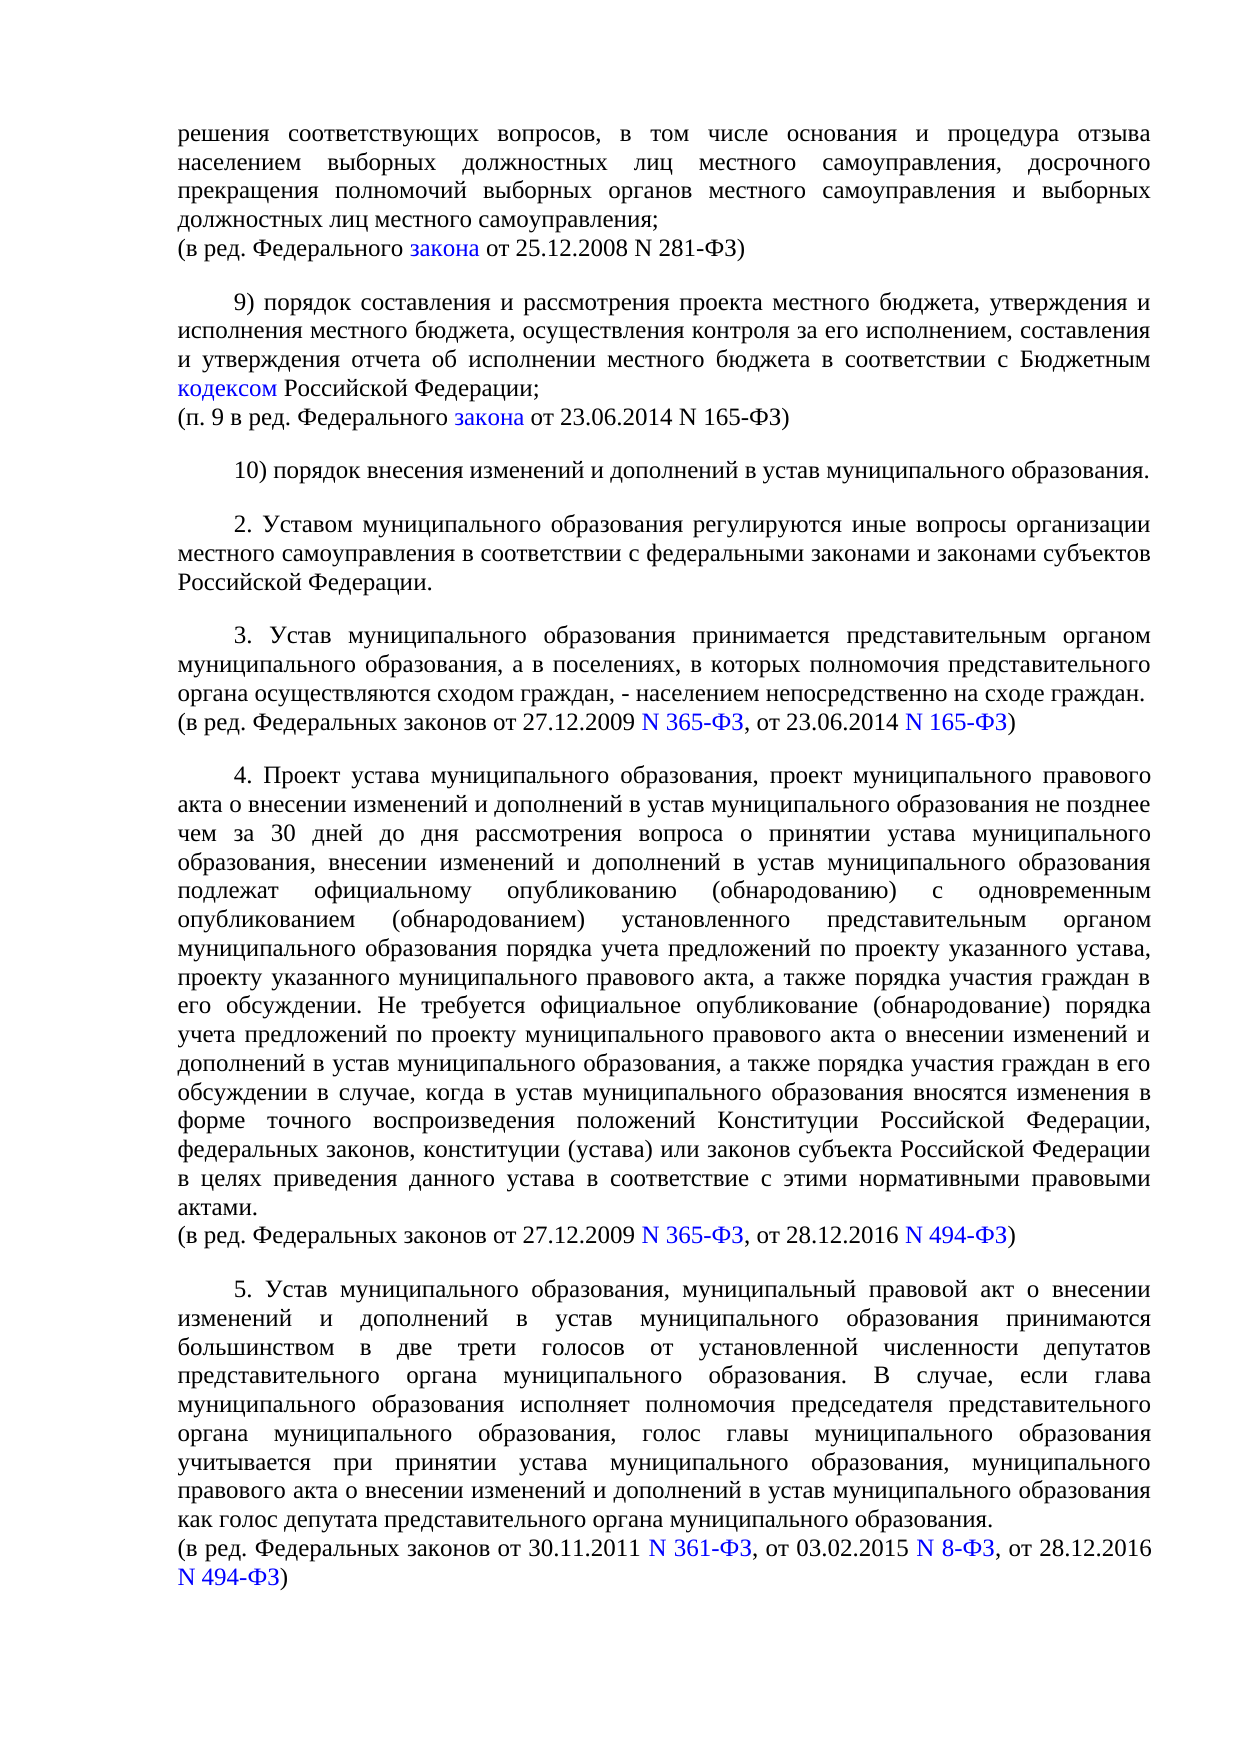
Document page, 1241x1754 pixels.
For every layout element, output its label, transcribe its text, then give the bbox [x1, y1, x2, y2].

text 3. Устав муниципального образования принимается представительным органом муниципального образования, а в поселениях, в которых полномочия представительного органа осуществляются сходом граждан, - населением непосредственно на сходе граждан. [177, 621, 1152, 707]
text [177, 118, 1152, 233]
text (п. 9 в ред. Федерального закона от 23.06.2014 N 165-ФЗ) [177, 402, 1152, 431]
text 5. Устав муниципального образования, муниципальный правовой акт о внесении изменений и дополнений в устав муниципального образования принимаются большинством в две трети голосов от установленной численности депутатов представительного органа муниципального образования. В случае, если глава муниципального образования исполняет полномочия председателя представительного органа муниципального образования, голос главы муниципального образования учитывается при принятии устава муниципального образования, муниципального правового акта о внесении изменений и дополнений в устав муниципального образования как голос депутата представительного органа муниципального образования. [177, 1274, 1152, 1533]
text (в ред. Федерального закона от 25.12.2008 N 281-ФЗ) [177, 233, 1152, 262]
text (в ред. Федеральных законов от 27.12.2009 N 365-ФЗ, от 23.06.2014 N 165-ФЗ) [177, 707, 1152, 736]
text 9) порядок составления и рассмотрения проекта местного бюджета, утверждения и исполнения местного бюджета, осуществления контроля за его исполнением, составления и утверждения отчета об исполнении местного бюджета в соответствии с Бюджетным кодексом Российской Федерации; [177, 287, 1152, 402]
text 2. Уставом муниципального образования регулируются иные вопросы организации местного самоуправления в соответствии с федеральными законами и законами субъектов Российской Федерации. [177, 509, 1152, 596]
text (в ред. Федеральных законов от 27.12.2009 N 365-ФЗ, от 28.12.2016 N 494-ФЗ) [177, 1221, 1152, 1249]
text 10) порядок внесения изменений и дополнений в устав муниципального образования. [177, 456, 1152, 484]
text 4. Проект устава муниципального образования, проект муниципального правового акта о внесении изменений и дополнений в устав муниципального образования не позднее чем за 30 дней до дня рассмотрения вопроса о принятии устава муниципального образования, внесении изменений и дополнений в устав муниципального образования подлежат официальному опубликованию (обнародованию) с одновременным опубликованием (обнародованием) установленного представительным органом муниципального образования порядка учета предложений по проекту указанного устава, проекту указанного муниципального правового акта, а также порядка участия граждан в его обсуждении. Не требуется официальное опубликование (обнародование) порядка учета предложений по проекту муниципального правового акта о внесении изменений и дополнений в устав муниципального образования, а также порядка участия граждан в его обсуждении в случае, когда в устав муниципального образования вносятся изменения в форме точного воспроизведения положений Конституции Российской Федерации, федеральных законов, конституции (устава) или законов субъекта Российской Федерации в целях приведения данного устава в соответствие с этими нормативными правовыми актами. [177, 761, 1152, 1221]
text (в ред. Федеральных законов от 30.11.2011 N 361-ФЗ, от 03.02.2015 N 8-ФЗ, от 28.12.2016 N 494-ФЗ) [177, 1533, 1152, 1591]
